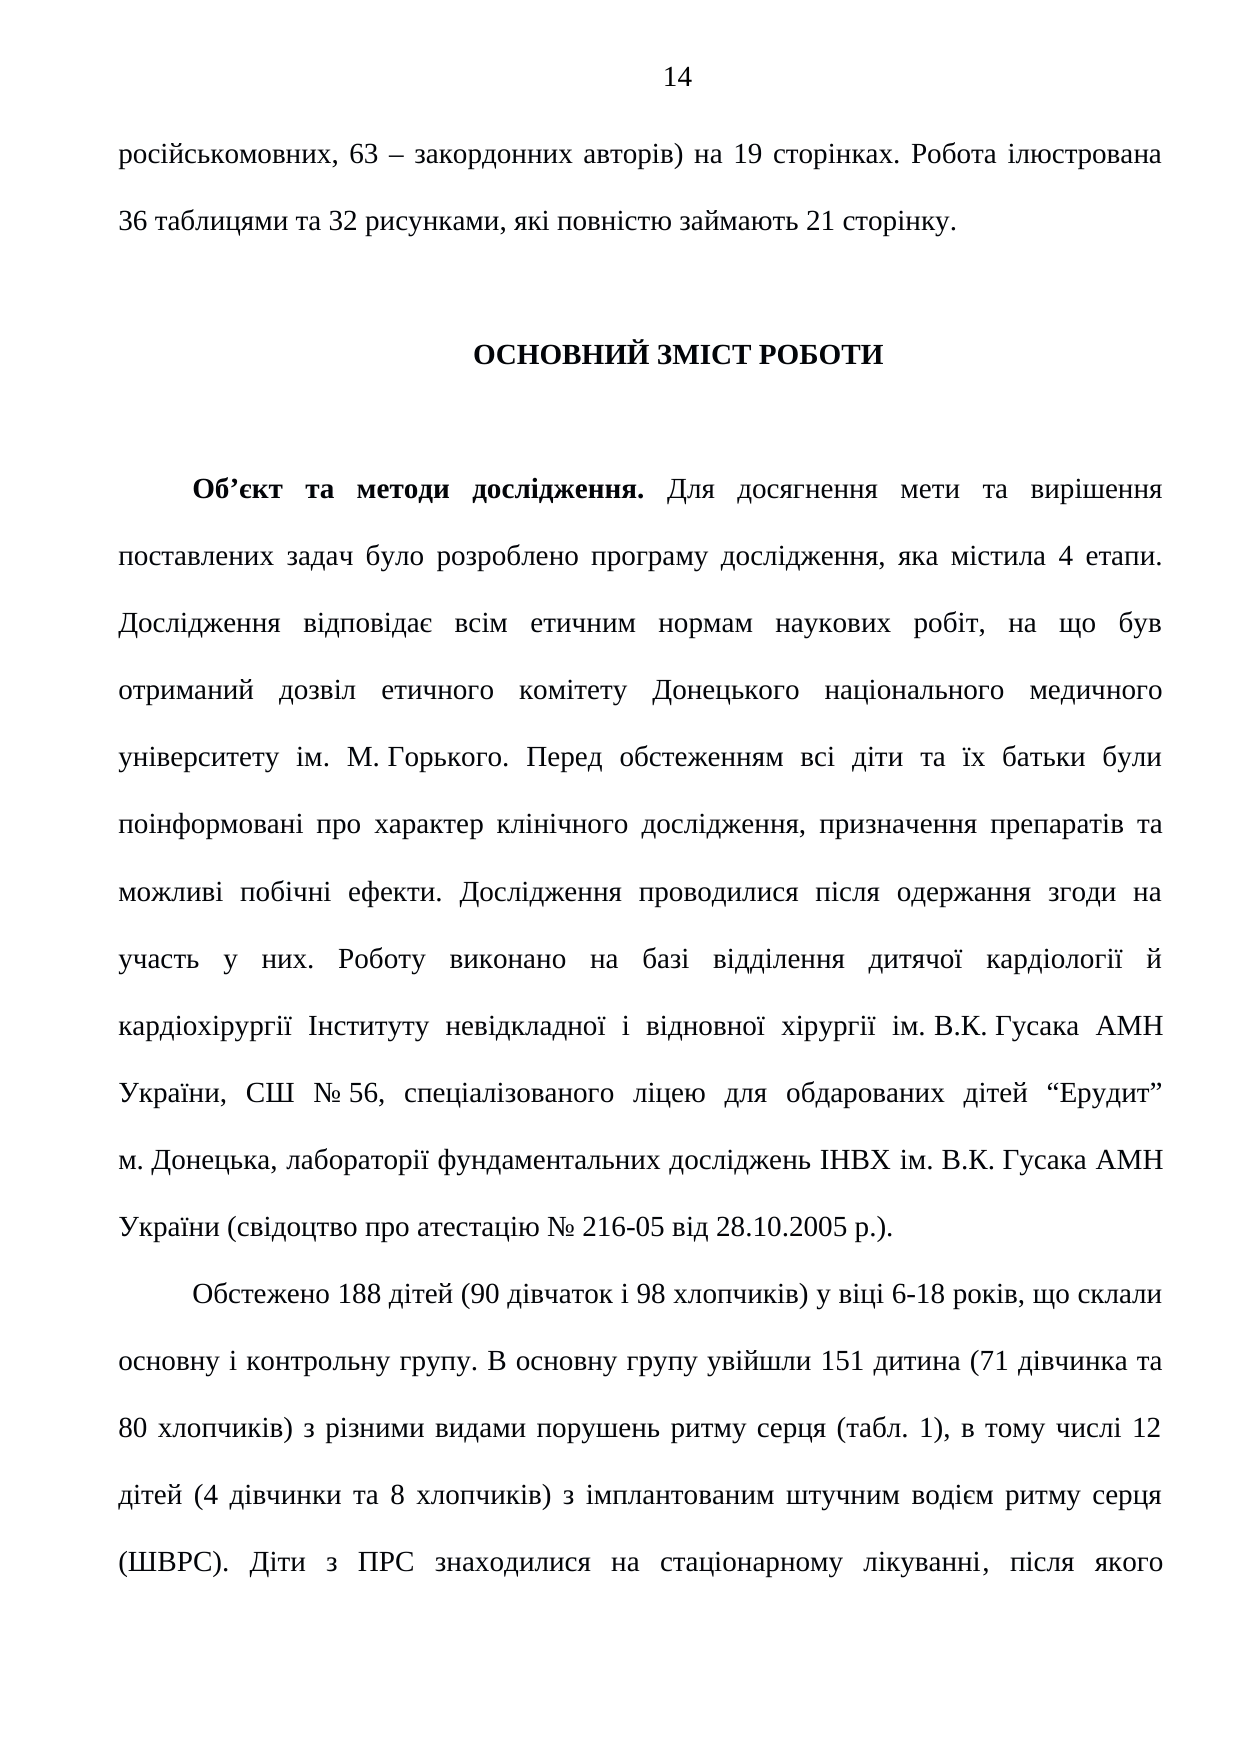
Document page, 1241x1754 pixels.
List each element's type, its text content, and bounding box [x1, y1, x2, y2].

text ОСНОВНИЙ ЗМІСТ РОБОТИ [118, 337, 1163, 371]
text Об’єкт та методи дослідження. Для досягнення мети та вирішення поставлених задач було розроблено програму дослідження, яка містила 4 етапи. Дослідження відповідає всім етичним нормам наукових робіт, на що був отриманий дозвіл етичного комітету Донецького національного медичного університету ім. М. Горького. Перед обстеженням всі діти та їх батьки були поінформовані про характер клінічного дослідження, призначення препаратів та можливі побічні ефекти. Дослідження проводилися після одержання згоди на участь у них. Роботу виконано на базі відділення дитячої кардіології й кардіохірургії Інституту невідкладної і відновної хірургії ім. В.К. Гусака АМН України, СШ № 56, спеціалізованого ліцею для обдарованих дітей “Ерудит” м. Донецька, лабораторії фундаментальних досліджень ІНВХ ім. В.К. Гусака АМН України (свідоцтво про атестацію № 216-05 від 28.10.2005 р.). [118, 471, 1163, 1243]
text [118, 136, 1163, 236]
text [118, 1276, 1163, 1578]
